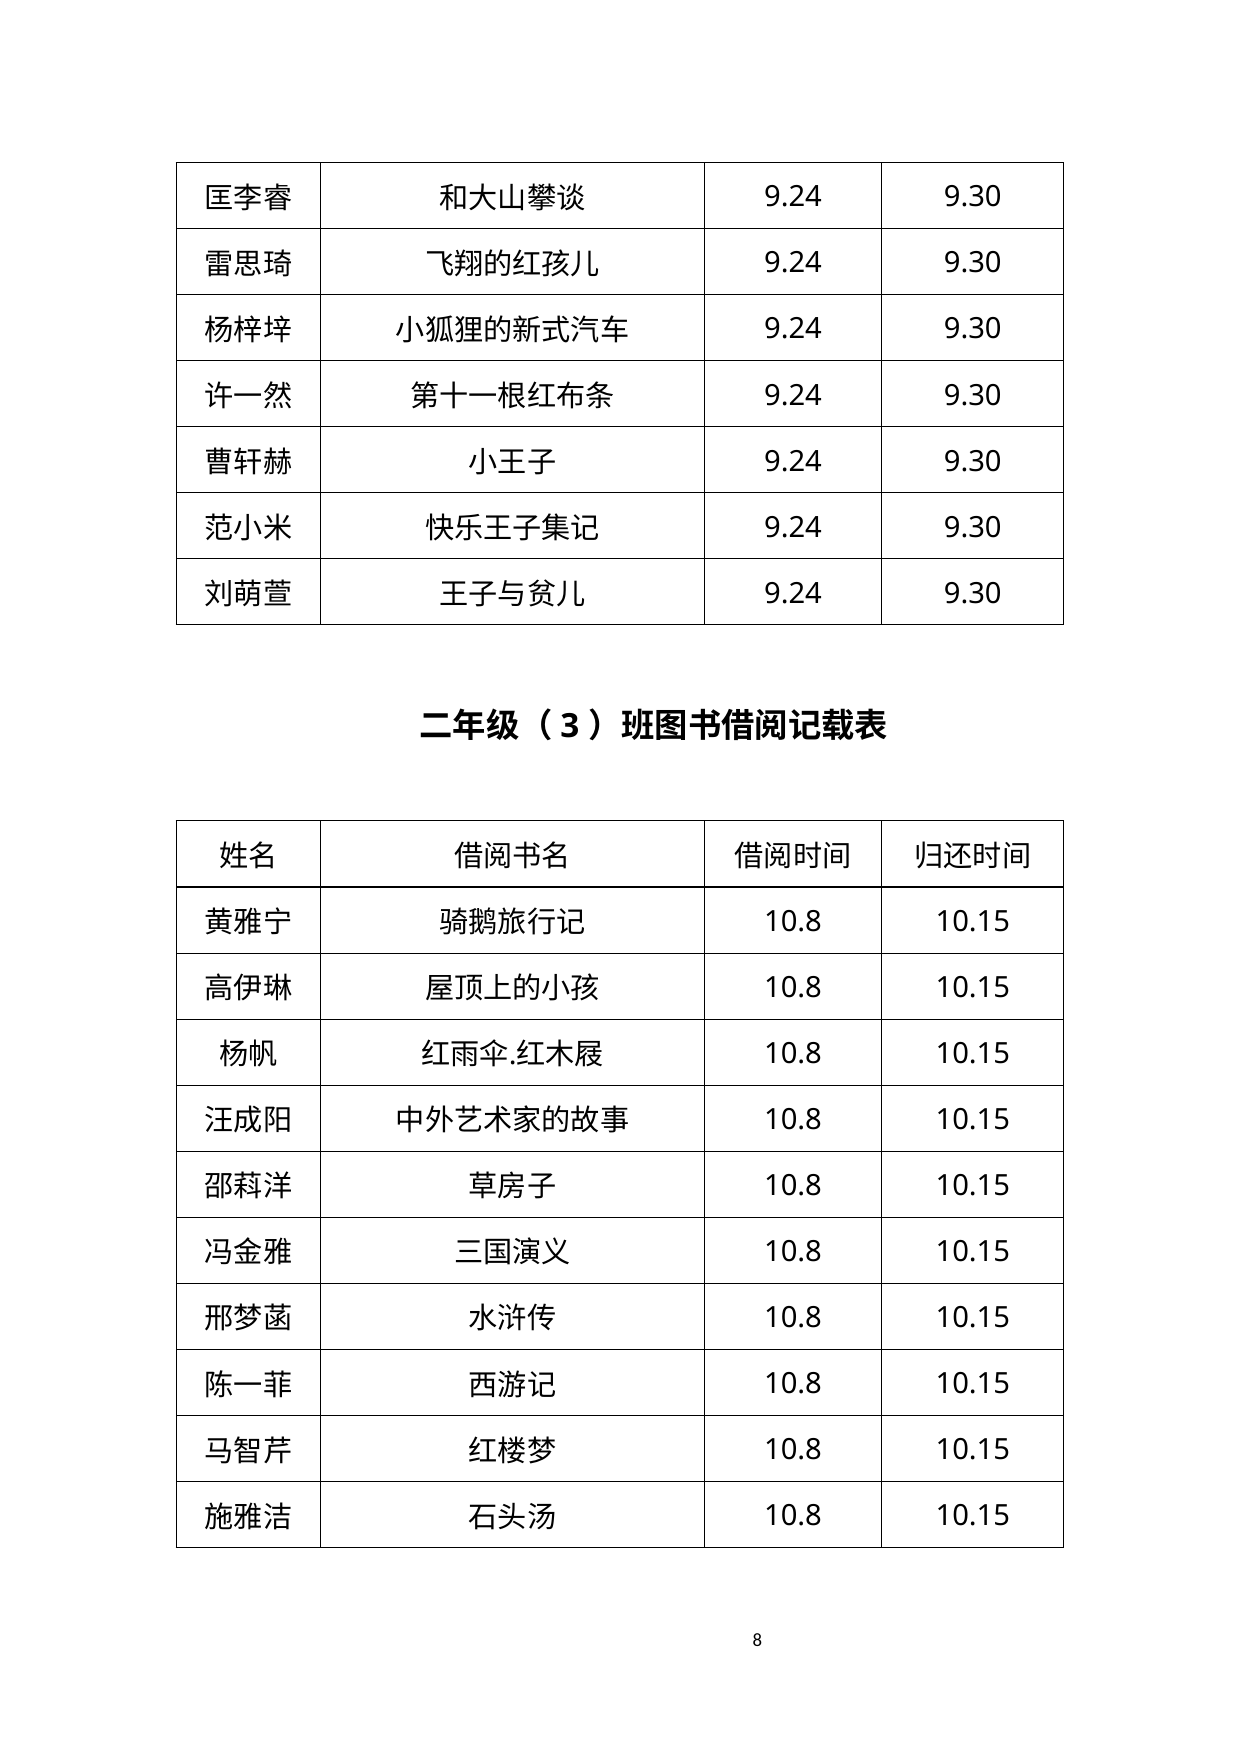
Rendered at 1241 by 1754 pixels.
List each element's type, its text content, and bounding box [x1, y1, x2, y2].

table_cell 骑鹅旅行记 [321, 888, 704, 952]
table_cell 匡李睿 [177, 163, 320, 228]
table_cell 9.30 [882, 361, 1063, 426]
table_cell 雷思琦 [177, 229, 320, 294]
table_cell 快乐王子集记 [321, 493, 704, 558]
table_cell 10.8 [705, 888, 881, 952]
table_cell 10.15 [882, 1284, 1063, 1349]
table_cell 9.30 [882, 559, 1063, 624]
table_cell 9.30 [882, 493, 1063, 558]
table_cell 小狐狸的新式汽车 [321, 295, 704, 360]
table_header 借阅书名 [321, 821, 704, 886]
table_cell 石头汤 [321, 1482, 704, 1547]
table_header 归还时间 [882, 821, 1063, 886]
table_cell 10.15 [882, 1086, 1063, 1151]
table_cell 10.8 [705, 1152, 881, 1217]
table_cell 9.24 [705, 295, 881, 360]
table_cell 红楼梦 [321, 1416, 704, 1481]
table_cell 小王子 [321, 427, 704, 492]
table_cell 9.30 [882, 295, 1063, 360]
table_cell 陈一菲 [177, 1350, 320, 1415]
table_cell 10.15 [882, 954, 1063, 1018]
table_cell 高伊琳 [177, 954, 320, 1018]
table_cell 屋顶上的小孩 [321, 954, 704, 1018]
table_cell 水浒传 [321, 1284, 704, 1349]
table_cell 9.30 [882, 427, 1063, 492]
table_cell 黄雅宁 [177, 888, 320, 952]
table_cell 和大山攀谈 [321, 163, 704, 228]
table_cell 施雅洁 [177, 1482, 320, 1547]
table_cell 飞翔的红孩儿 [321, 229, 704, 294]
table_cell 中外艺术家的故事 [321, 1086, 704, 1151]
table_cell 10.15 [882, 1350, 1063, 1415]
table_cell 邵萪洋 [177, 1152, 320, 1217]
table_header 姓名 [177, 821, 320, 886]
table_cell 10.8 [705, 1284, 881, 1349]
table_cell 9.24 [705, 493, 881, 558]
table_cell 10.8 [705, 1416, 881, 1481]
table_cell 9.24 [705, 427, 881, 492]
table_cell 第十一根红布条 [321, 361, 704, 426]
table_cell 西游记 [321, 1350, 704, 1415]
table_cell 冯金雅 [177, 1218, 320, 1283]
table_cell 10.15 [882, 1416, 1063, 1481]
table_cell 10.8 [705, 1020, 881, 1084]
table_cell 9.24 [705, 559, 881, 624]
table_cell 10.8 [705, 1218, 881, 1283]
table_cell 杨帆 [177, 1020, 320, 1084]
table_cell 10.15 [882, 1482, 1063, 1547]
table_cell 9.24 [705, 361, 881, 426]
table_cell 范小米 [177, 493, 320, 558]
table_cell 10.8 [705, 1086, 881, 1151]
table_cell 10.15 [882, 1218, 1063, 1283]
table_header 借阅时间 [705, 821, 881, 886]
table_cell 10.8 [705, 954, 881, 1018]
table_cell 10.8 [705, 1482, 881, 1547]
table_cell 红雨伞.红木屐 [321, 1020, 704, 1084]
table_cell 草房子 [321, 1152, 704, 1217]
table_cell 10.15 [882, 1020, 1063, 1084]
table_cell 9.24 [705, 229, 881, 294]
table_cell 曹轩赫 [177, 427, 320, 492]
text 二年级（ 3 ）班图书借阅记载表 [187, 690, 1053, 755]
table_cell 邢梦菡 [177, 1284, 320, 1349]
table_cell 刘萌萱 [177, 559, 320, 624]
table_cell 10.15 [882, 1152, 1063, 1217]
table_cell 杨梓垶 [177, 295, 320, 360]
table_cell 汪成阳 [177, 1086, 320, 1151]
table_cell 9.30 [882, 163, 1063, 228]
table_cell 许一然 [177, 361, 320, 426]
table_cell 9.30 [882, 229, 1063, 294]
table_cell 10.15 [882, 888, 1063, 952]
table_cell 三国演义 [321, 1218, 704, 1283]
table_cell 10.8 [705, 1350, 881, 1415]
table_cell 王子与贫儿 [321, 559, 704, 624]
table_cell 马智芹 [177, 1416, 320, 1481]
table_cell 9.24 [705, 163, 881, 228]
